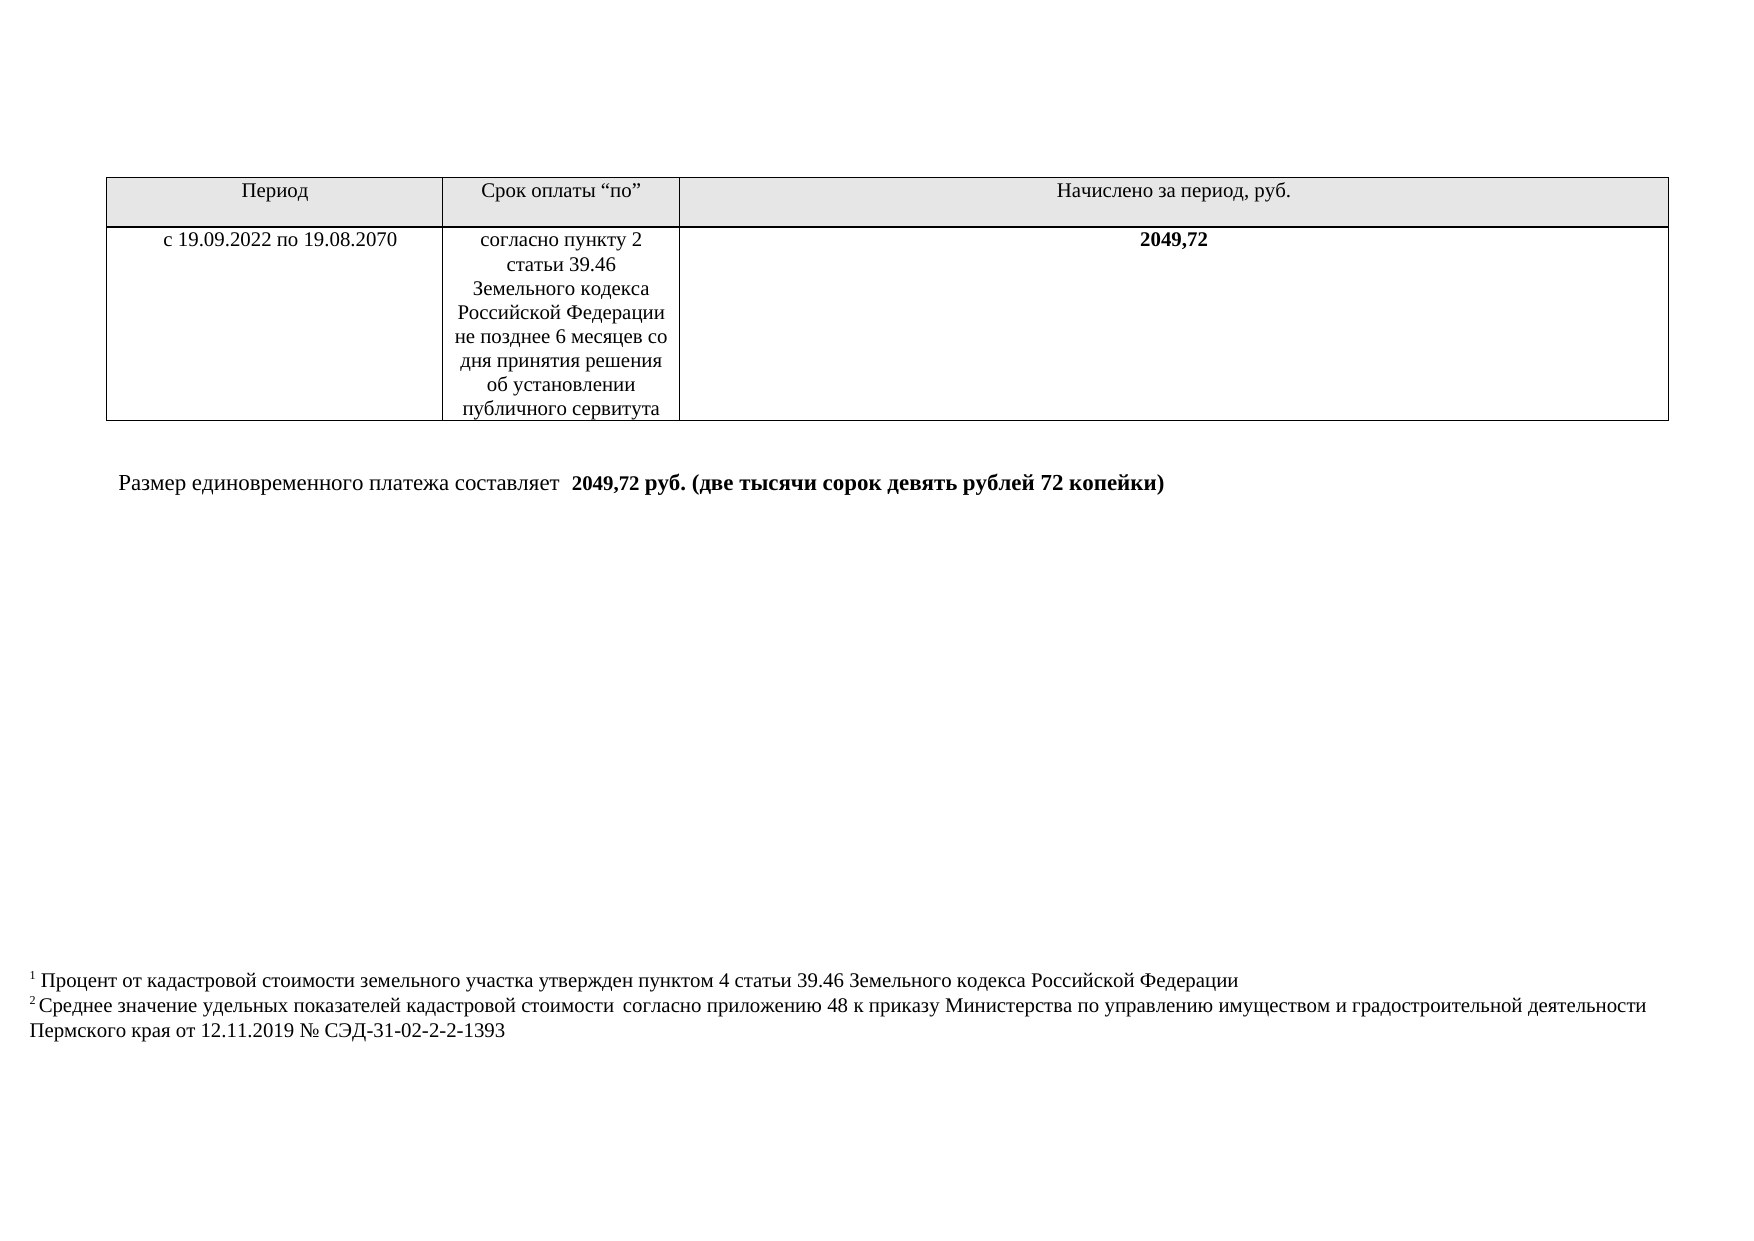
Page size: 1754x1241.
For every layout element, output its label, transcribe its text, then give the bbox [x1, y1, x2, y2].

table_cell согласно пункту 2 статьи 39.46 Земельного кодекса Российской Федерации не позднее 6 месяцев со дня принятия решения об установлении публичного сервитута [443, 228, 679, 420]
table_cell c 19.09.2022 по 19.08.2070 [107, 228, 442, 420]
table_header Начислено за период, руб. [680, 178, 1668, 226]
table_header Период [107, 178, 442, 226]
text Размер единовременного платежа составляет 2049,72 руб. (две тысячи сорок девять рублей 72 копейки) [118, 469, 1636, 495]
table_cell 2049,72 [680, 228, 1668, 420]
table_header Срок оплаты “по” [443, 178, 679, 226]
